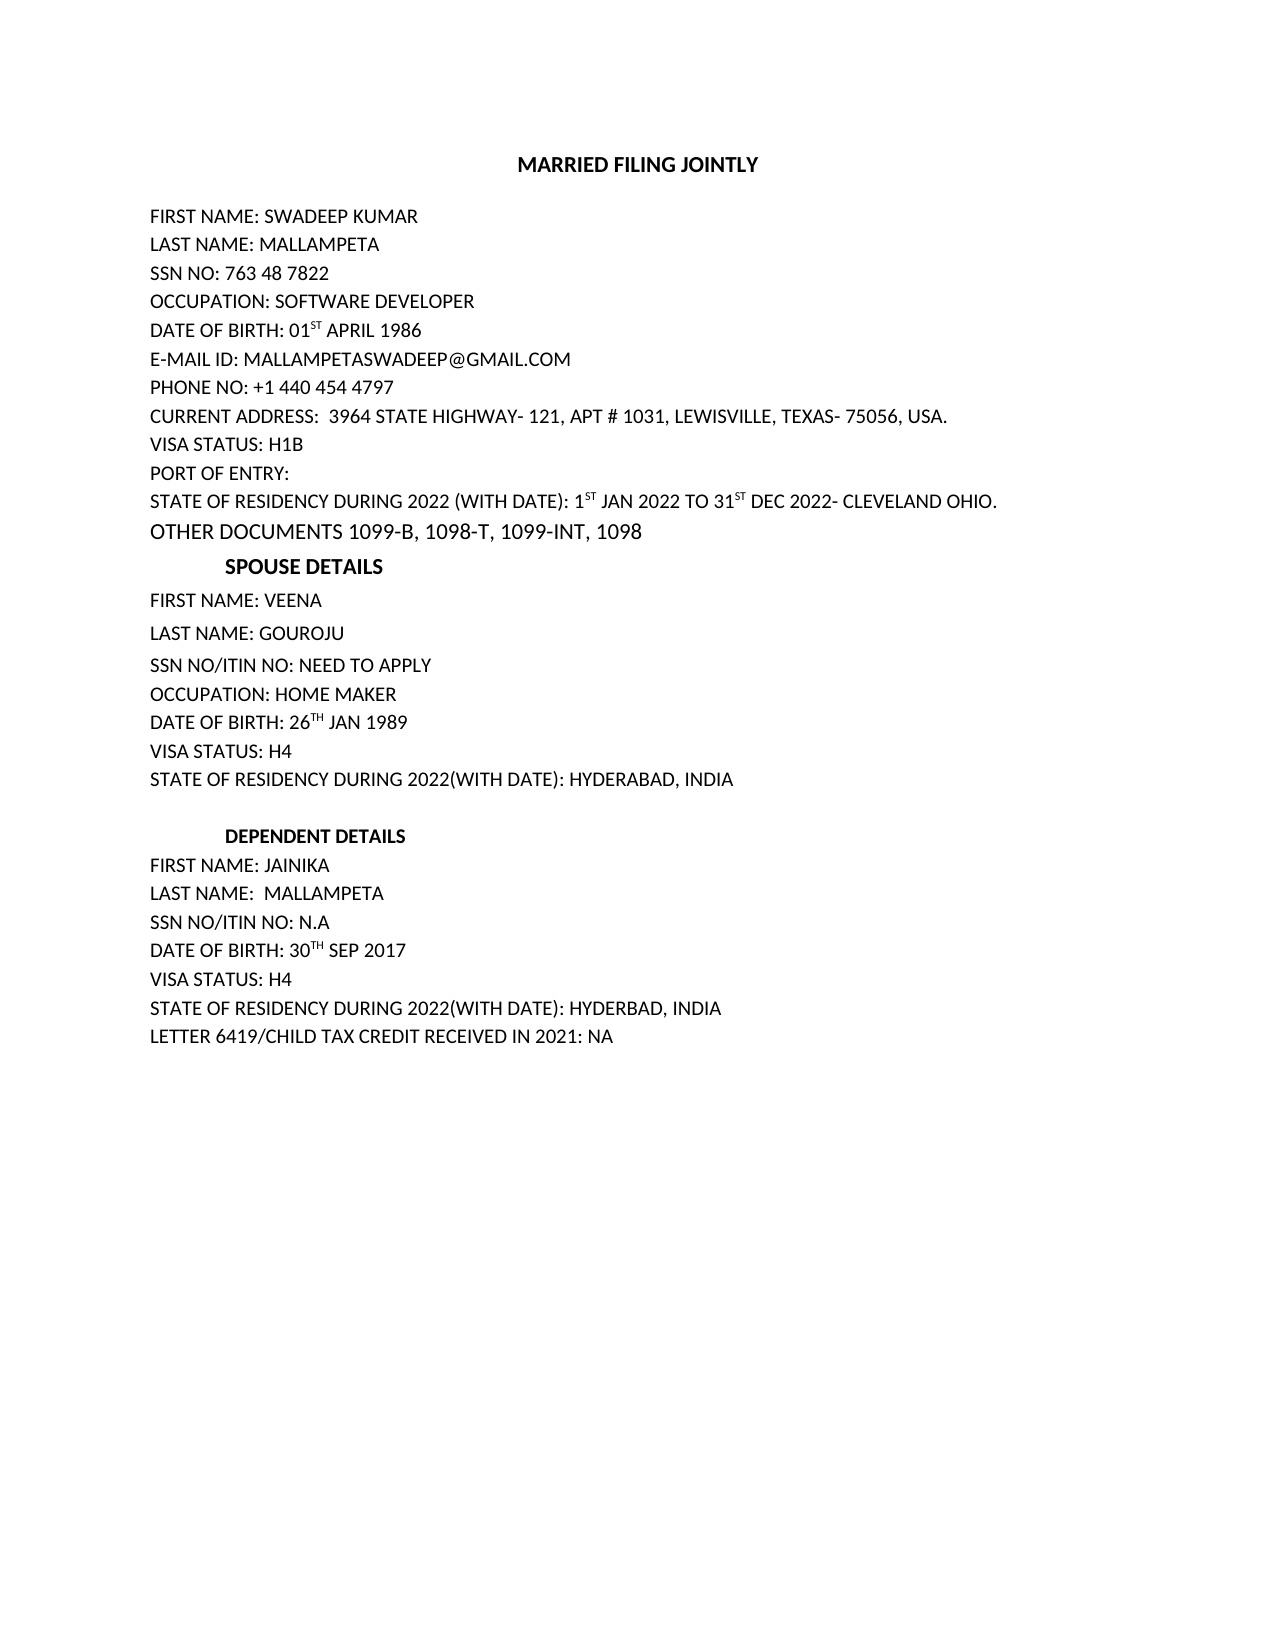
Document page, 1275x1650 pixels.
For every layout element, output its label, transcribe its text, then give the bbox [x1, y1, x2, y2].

text OCCUPATION: HOME MAKER [150, 681, 1125, 706]
text SSN NO/ITIN NO: N.A [150, 909, 1125, 934]
text DATE OF BIRTH: 26TH JAN 1989 [150, 709, 1125, 735]
text DATE OF BIRTH: 01ST APRIL 1986 [150, 317, 1125, 343]
text FIRST NAME: VEENA [150, 588, 1125, 613]
text LAST NAME: GOUROJU [150, 620, 1125, 645]
text VISA STATUS: H1B [150, 431, 1125, 457]
text MARRIED FILING JOINTLY [150, 150, 1125, 178]
text LAST NAME: MALLAMPETA [150, 232, 1125, 257]
text CURRENT ADDRESS: 3964 STATE HIGHWAY- 121, APT # 1031, LEWISVILLE, TEXAS- 75056, USA. [150, 403, 1125, 428]
text DATE OF BIRTH: 30TH SEP 2017 [150, 938, 1125, 963]
text LETTER 6419/CHILD TAX CREDIT RECEIVED IN 2021: NA [150, 1023, 1125, 1049]
text DEPENDENT DETAILS [150, 823, 1125, 849]
text PHONE NO: +1 440 454 4797 [150, 374, 1125, 400]
text OCCUPATION: SOFTWARE DEVELOPER [150, 289, 1125, 314]
text SSN NO/ITIN NO: NEED TO APPLY [150, 652, 1125, 678]
text FIRST NAME: JAINIKA [150, 852, 1125, 877]
text STATE OF RESIDENCY DURING 2022(WITH DATE): HYDERBAD, INDIA [150, 995, 1125, 1020]
text STATE OF RESIDENCY DURING 2022 (WITH DATE): 1ST JAN 2022 TO 31ST DEC 2022- CLEVELAND OHIO. [150, 488, 1125, 514]
text SSN NO: 763 48 7822 [150, 260, 1125, 286]
text VISA STATUS: H4 [150, 966, 1125, 992]
text FIRST NAME: SWADEEP KUMAR [150, 203, 1125, 228]
text LAST NAME: MALLAMPETA [150, 881, 1125, 906]
text E-MAIL ID: MALLAMPETASWADEEP@GMAIL.COM [150, 346, 1125, 371]
text SPOUSE DETAILS [150, 552, 1125, 580]
text STATE OF RESIDENCY DURING 2022(WITH DATE): HYDERABAD, INDIA [150, 766, 1125, 792]
text OTHER DOCUMENTS 1099-B, 1098-T, 1099-INT, 1098 [150, 517, 1125, 545]
text VISA STATUS: H4 [150, 738, 1125, 763]
text PORT OF ENTRY: [150, 460, 1125, 485]
